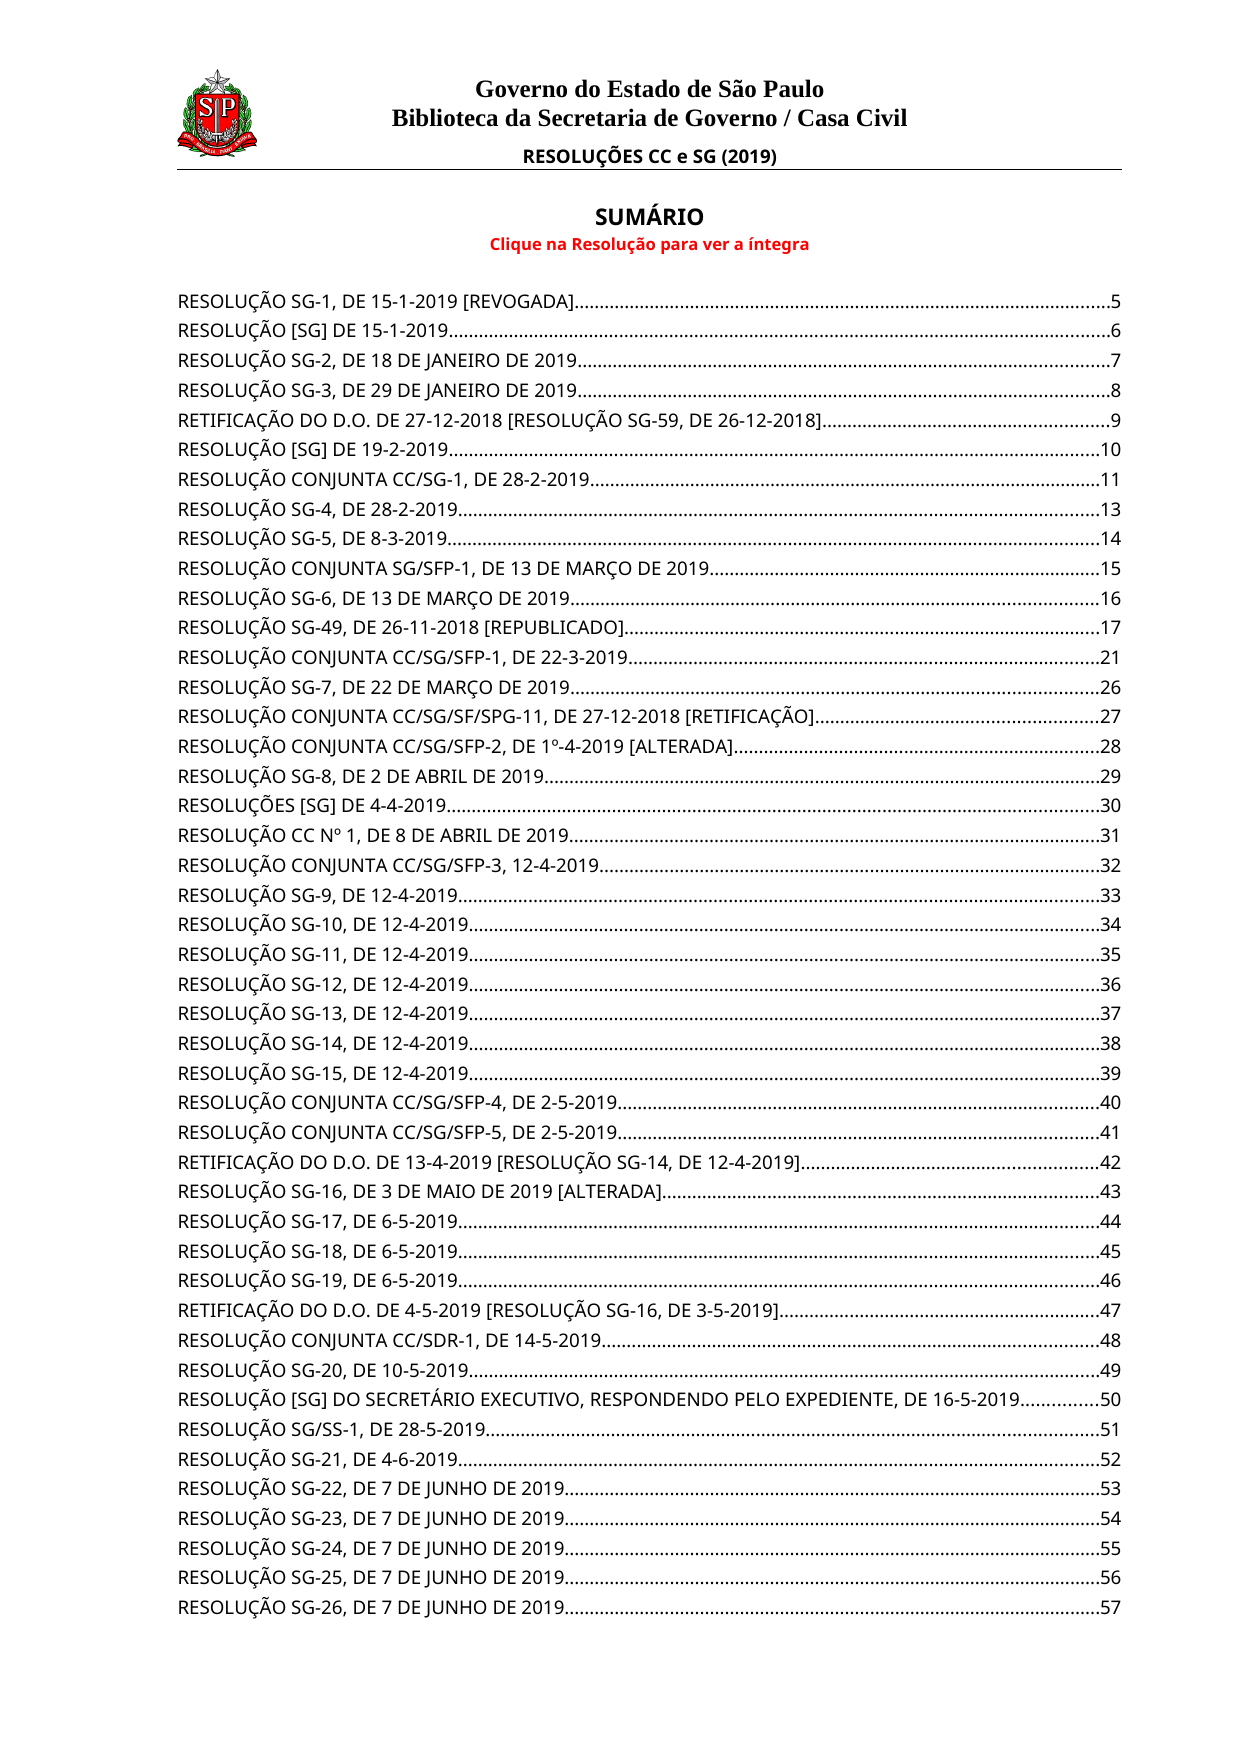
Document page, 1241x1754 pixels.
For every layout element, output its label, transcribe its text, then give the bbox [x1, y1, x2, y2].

text Resolução Conjunta CC/SG-1, de 28-2-2019 11 [177, 466, 1122, 492]
text Resolução SG-11, de 12-4-2019 35 [177, 941, 1122, 967]
text Resoluções [sg] de 4-4-2019 30 [177, 793, 1122, 818]
text Resolução SG-25, de 7 de junho de 2019 56 [177, 1565, 1122, 1590]
text Resolução SG-17, de 6-5-2019 44 [177, 1208, 1122, 1234]
text Resolução Conjunta CC/SDR-1, de 14-5-2019 48 [177, 1327, 1122, 1353]
text Resolução SG-14, de 12-4-2019 38 [177, 1030, 1122, 1056]
text Resolução Conjunta CC/SG/SFP-4, de 2-5-2019 40 [177, 1090, 1122, 1115]
text Retificação do D.O. de 4-5-2019 [Resolução SG-16, de 3-5-2019] 47 [177, 1297, 1122, 1323]
text Resolução Conjunta SG/SFP-1, de 13 de março de 2019 15 [177, 555, 1122, 581]
text Resolução SG-2, de 18 de janeiro de 2019 7 [177, 347, 1122, 373]
text Resolução Conjunta CC/SG/SFP-3, 12-4-2019 32 [177, 852, 1122, 878]
text Resolução SG-6, de 13 de março de 2019 16 [177, 585, 1122, 611]
text Retificação do D.O. de 27-12-2018 [resolução sG-59, de 26-12-2018] 9 [177, 407, 1122, 432]
text Retificação do D.O. de 13-4-2019 [resolução SG-14, de 12-4-2019] 42 [177, 1149, 1122, 1174]
text Resolução SG/SS-1, de 28-5-2019 51 [177, 1416, 1122, 1442]
text Resolução [sg] de 15-1-2019 6 [177, 318, 1122, 343]
text Resolução SG-10, de 12-4-2019 34 [177, 912, 1122, 937]
picture [177, 69, 257, 157]
text Resolução SG-22, de 7 de junho de 2019 53 [177, 1476, 1122, 1501]
text Resolução SG-49, de 26-11-2018 [republicado] 17 [177, 615, 1122, 640]
text Resolução SG-13, de 12-4-2019 37 [177, 1001, 1122, 1026]
text Resolução Conjunta CC/SG/SFP-1, de 22-3-2019 21 [177, 644, 1122, 670]
text Resolução SG-1, de 15-1-2019 [REVOGADA] 5 [177, 288, 1122, 314]
text Resolução SG-9, de 12-4-2019 33 [177, 882, 1122, 907]
text Resolução SG-16, de 3 de maio de 2019 [alterada] 43 [177, 1179, 1122, 1204]
text Resolução SG-18, de 6-5-2019 45 [177, 1238, 1122, 1264]
text Resolução SG-21, de 4-6-2019 52 [177, 1446, 1122, 1471]
text Resolução SG-7, de 22 de março de 2019 26 [177, 674, 1122, 699]
text Resolução [sg] do Secretário Executivo, Respondendo pelo Expediente, de 16-5-2019 50 [177, 1387, 1122, 1412]
text Resolução SG-24, de 7 de junho de 2019 55 [177, 1535, 1122, 1561]
text Resolução SG-8, de 2 de abril de 2019 29 [177, 763, 1122, 789]
text Resolução Conjunta CC/SG/SFP-5, de 2-5-2019 41 [177, 1119, 1122, 1145]
text SUMÁRIO Clique na Resolução para ver a íntegra [177, 201, 1122, 255]
text Resolução SG-23, de 7 de junho de 2019 54 [177, 1505, 1122, 1531]
text Resolução SG-26, de 7 de junho de 2019 57 [177, 1594, 1122, 1620]
text Resolução SG-4, de 28-2-2019 13 [177, 496, 1122, 521]
text Resolução SG-19, de 6-5-2019 46 [177, 1268, 1122, 1293]
text Resolução CC nº 1, de 8 de abril de 2019 31 [177, 822, 1122, 848]
text Resolução [SG] de 19-2-2019 10 [177, 437, 1122, 462]
text Resolução SG-12, de 12-4-2019 36 [177, 971, 1122, 996]
text Resolução SG-5, de 8-3-2019 14 [177, 526, 1122, 551]
text Resolução SG-15, de 12-4-2019 39 [177, 1060, 1122, 1086]
text Resolução Conjunta CC/SG/SF/SPG-11, de 27-12-2018 [retificação] 27 [177, 704, 1122, 729]
text Resolução SG-3, de 29 de Janeiro de 2019 8 [177, 377, 1122, 403]
text Resolução SG-20, de 10-5-2019 49 [177, 1357, 1122, 1382]
text Resolução Conjunta CC/SG/SFP-2, de 1º-4-2019 [alterada] 28 [177, 733, 1122, 759]
